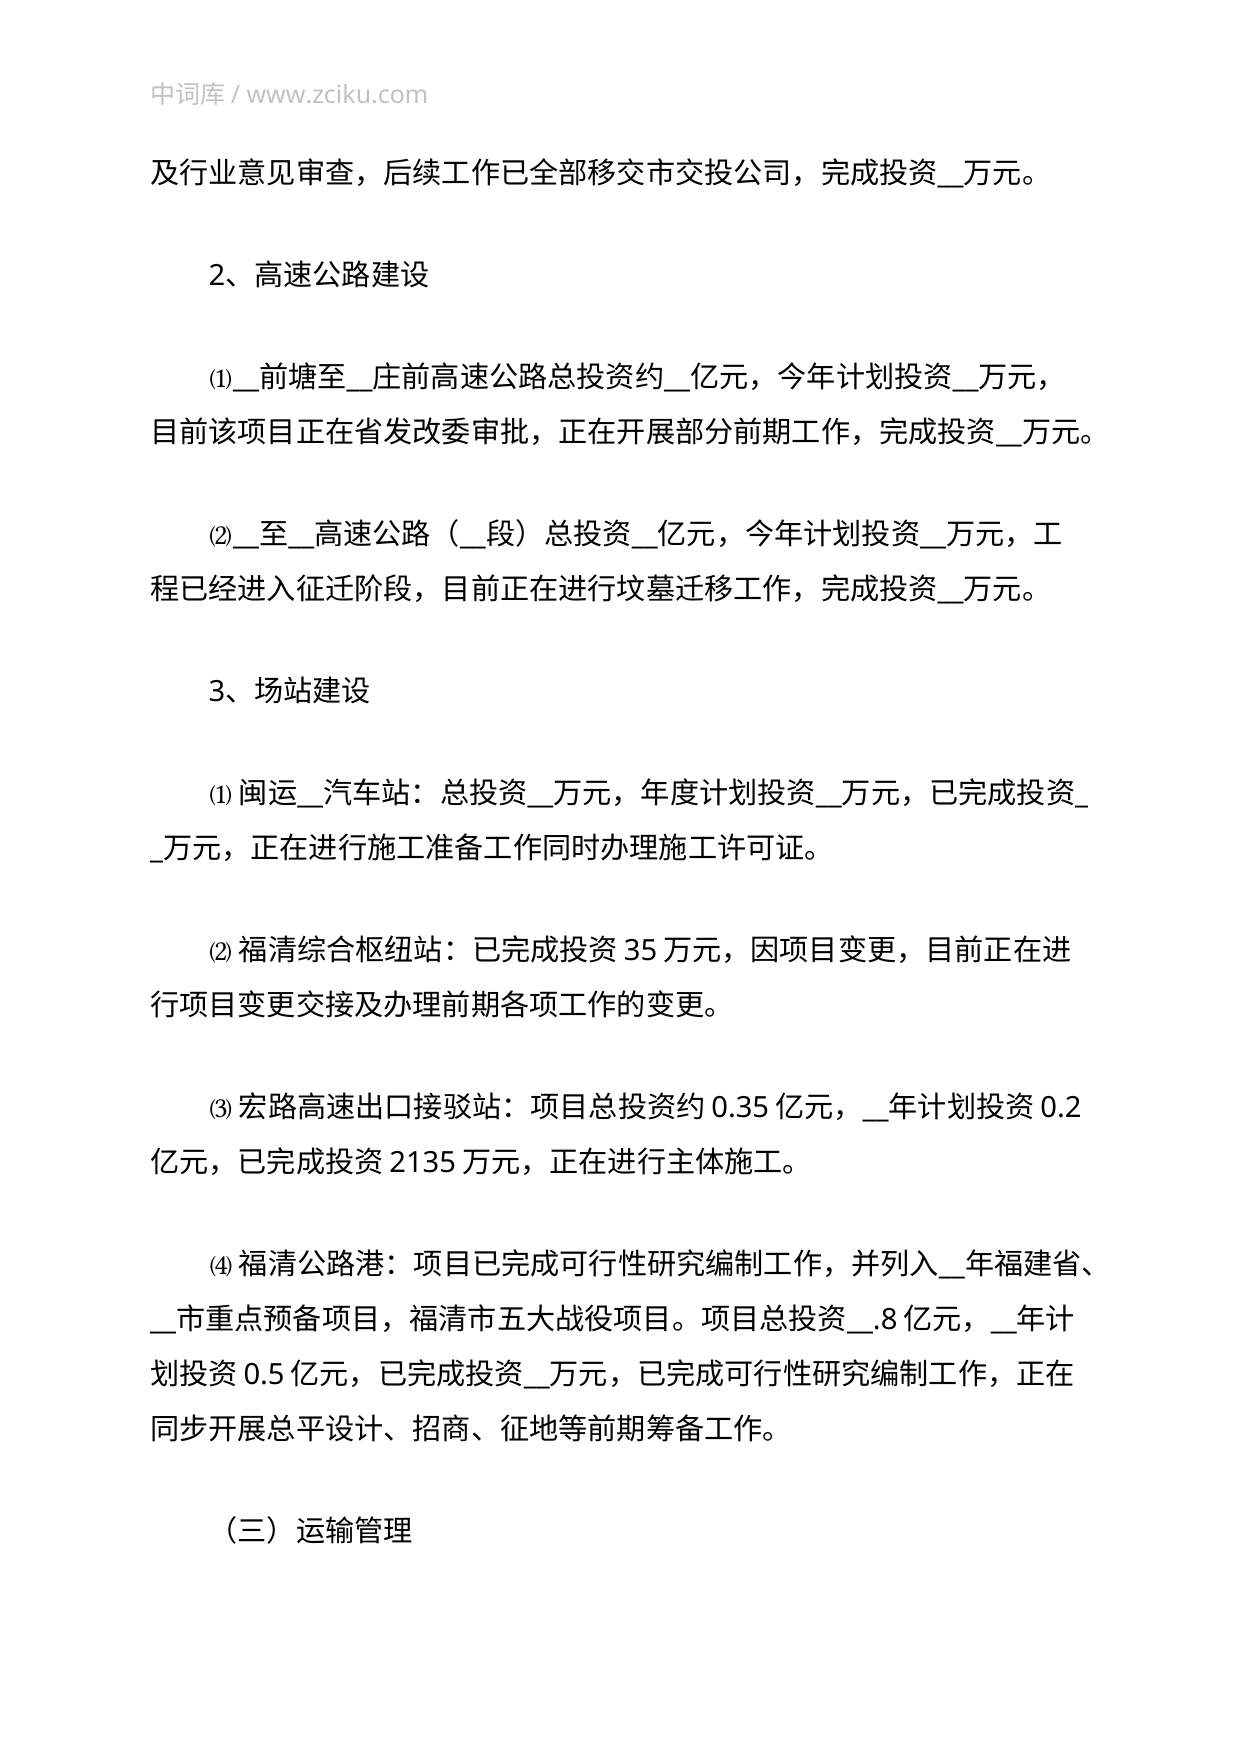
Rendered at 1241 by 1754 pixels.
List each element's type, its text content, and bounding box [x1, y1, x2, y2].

text 3、场站建设 [150, 668, 1090, 710]
text ⑴闽运__汽车站：总投资__万元，年度计划投资__万元，已完成投资__万元，正在进行施工准备工作同时办理施工许可证。 [150, 770, 1090, 867]
text ⑶宏路高速出口接驳站：项目总投资约0.35亿元，__年计划投资0.2亿元，已完成投资2135万元，正在进行主体施工。 [150, 1084, 1090, 1181]
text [150, 150, 1090, 192]
text （三）运输管理 [150, 1507, 1090, 1550]
text ⑵福清综合枢纽站：已完成投资35万元，因项目变更，目前正在进行项目变更交接及办理前期各项工作的变更。 [150, 927, 1090, 1024]
text ⑷福清公路港：项目已完成可行性研究编制工作，并列入__年福建省、__市重点预备项目，福清市五大战役项目。项目总投资__.8亿元，__年计划投资0.5亿元，已完成投资__万元，已完成可行性研究编制工作，正在同步开展总平设计、招商、征地等前期筹备工作。 [150, 1241, 1090, 1448]
text 2、高速公路建设 [150, 252, 1090, 294]
text ⑵__至__高速公路（__段）总投资__亿元，今年计划投资__万元，工程已经进入征迁阶段，目前正在进行坟墓迁移工作，完成投资__万元。 [150, 511, 1090, 608]
text ⑴__前塘至__庄前高速公路总投资约__亿元，今年计划投资__万元，目前该项目正在省发改委审批，正在开展部分前期工作，完成投资__万元。 [150, 354, 1090, 451]
